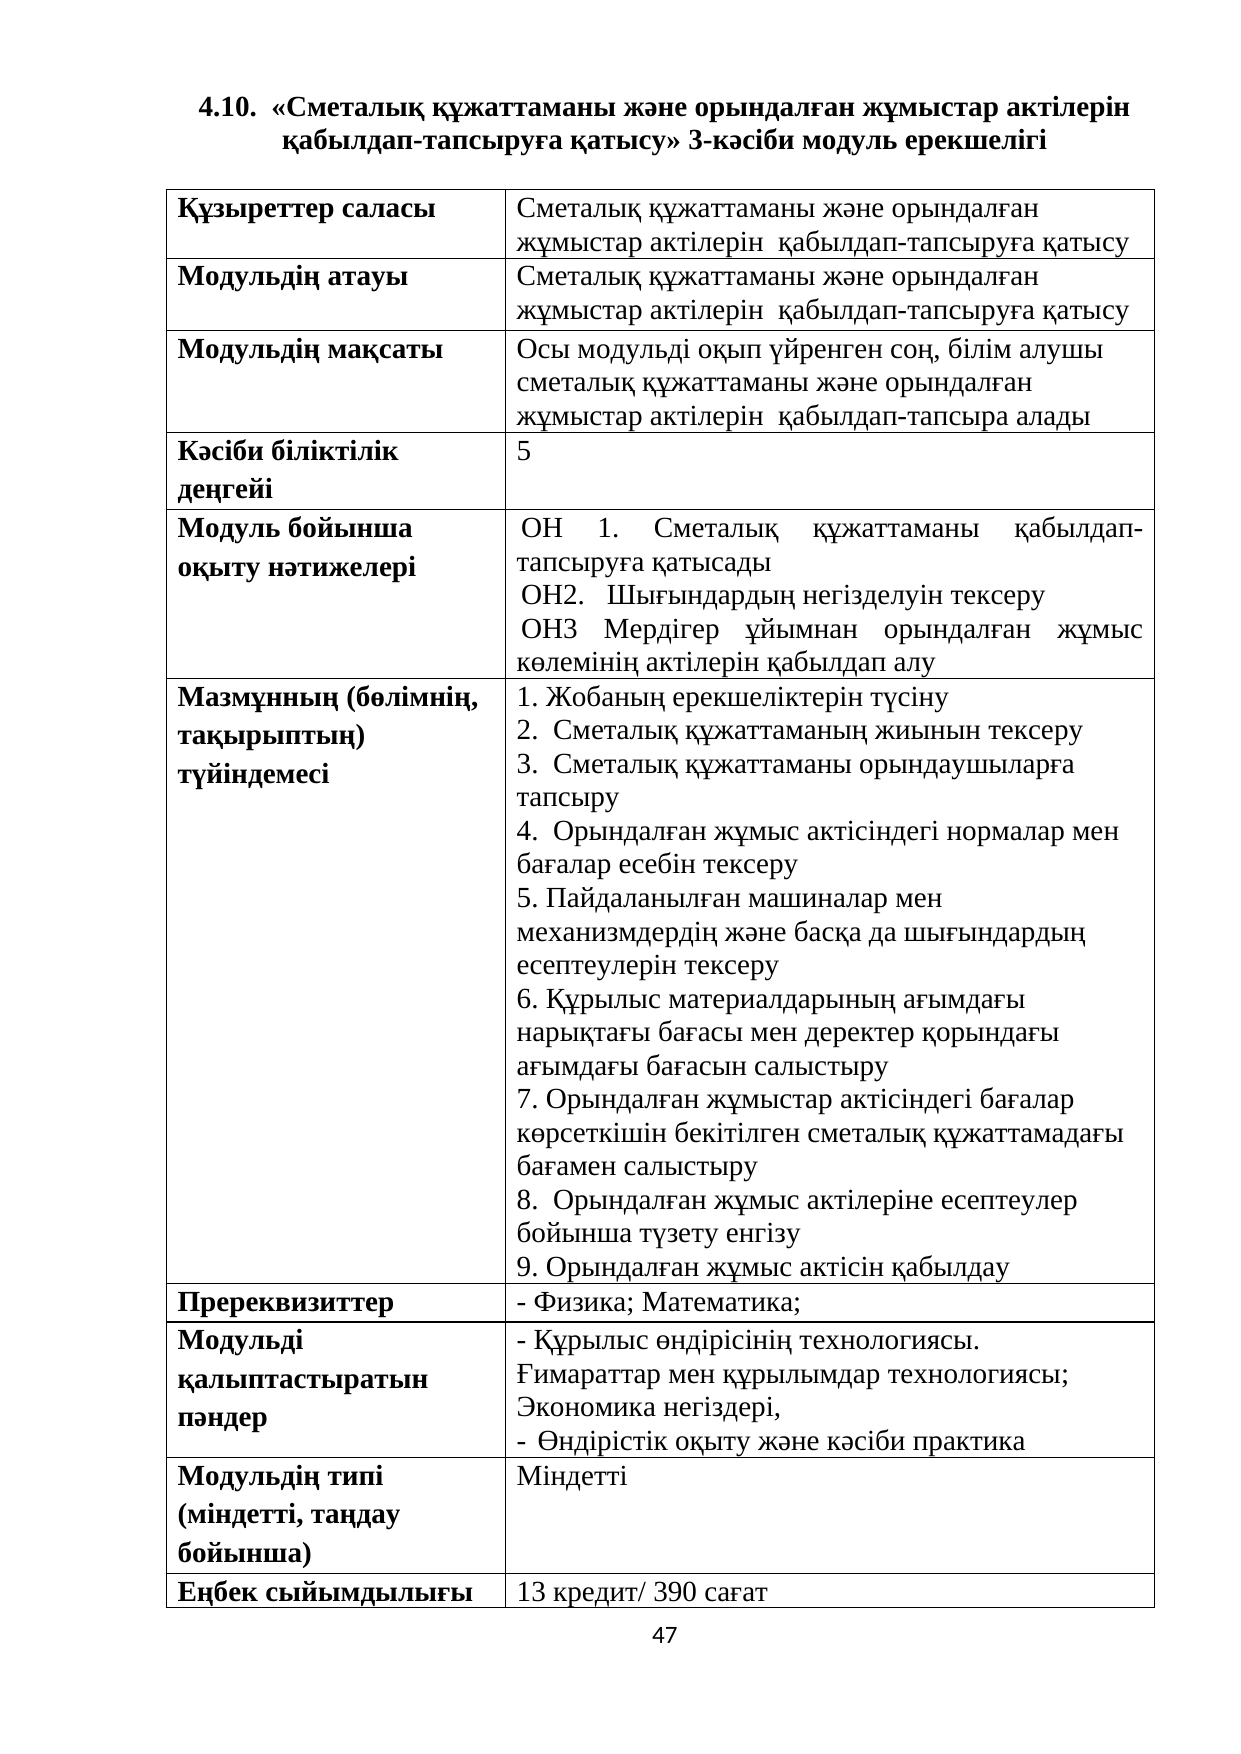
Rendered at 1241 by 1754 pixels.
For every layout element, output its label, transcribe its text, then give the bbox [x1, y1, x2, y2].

table_cell Модуль бойынша оқыту нәтижелері [167, 510, 505, 678]
table_cell - Құрылыс өндірісінің технологиясы. Ғимараттар мен құрылымдар технологиясы; Экономика негіздері, Өндірістік оқыту және кәсіби практика [506, 1323, 1154, 1457]
table_header Сметалық құжаттаманы және орындалған жұмыстар актілерін қабылдап-тапсыруға қатысу [506, 190, 1154, 257]
table_cell ОН 1. Сметалық құжаттаманы қабылдап-тапсыруға қатысады ОН2. Шығындардың негізделуін тексеру ОН3 Мердігер ұйымнан орындалған жұмыс көлемінің актілерін қабылдап алу [506, 510, 1154, 678]
text 4.10. «Сметалық құжаттаманы және орындалған жұмыстар актілерін қабылдап-тапсыруға қатысу» 3-кәсіби модуль ерекшелігі [177, 89, 1152, 156]
table_header Құзыреттер саласы [167, 190, 505, 257]
table_cell 1. Жобаның ерекшеліктерін түсіну 2. Сметалық құжаттаманың жиынын тексеру 3. Сметалық құжаттаманы орындаушыларға тапсыру 4. Орындалған жұмыс актісіндегі нормалар мен бағалар есебін тексеру 5. Пайдаланылған машиналар мен механизмдердің және басқа да шығындардың есептеулерін тексеру 6. Құрылыс материалдарының ағымдағы нарықтағы бағасы мен деректер қорындағы ағымдағы бағасын салыстыру 7. Орындалған жұмыстар актісіндегі бағалар көрсеткішін бекітілген сметалық құжаттамадағы бағамен салыстыру 8. Орындалған жұмыс актілеріне есептеулер бойынша түзету енгізу 9. Орындалған жұмыс актісін қабылдау [506, 679, 1154, 1283]
table_cell Модульдің мақсаты [167, 331, 505, 432]
table_cell - Физика; Математика; [506, 1284, 1154, 1321]
table_cell Міндетті [506, 1458, 1154, 1573]
table_cell Модульдің типі (міндетті, таңдау бойынша) [167, 1458, 505, 1573]
table_cell Модульдің атауы [167, 259, 505, 330]
table_cell Кәсіби біліктілік деңгейі [167, 433, 505, 509]
table_cell Сметалық құжаттаманы және орындалған жұмыстар актілерін қабылдап-тапсыруға қатысу [506, 259, 1154, 330]
table_cell 5 [506, 433, 1154, 509]
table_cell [167, 1574, 505, 1607]
table_cell Модульді қалыптастыратын пәндер [167, 1323, 505, 1457]
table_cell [506, 1574, 1154, 1607]
table_cell Пререквизиттер [167, 1284, 505, 1321]
table_cell Осы модульді оқып үйренген соң, білім алушы сметалық құжаттаманы және орындалған жұмыстар актілерін қабылдап-тапсыра алады [506, 331, 1154, 432]
table_cell Мазмұнның (бөлімнің, тақырыптың) түйіндемесі [167, 679, 505, 1283]
